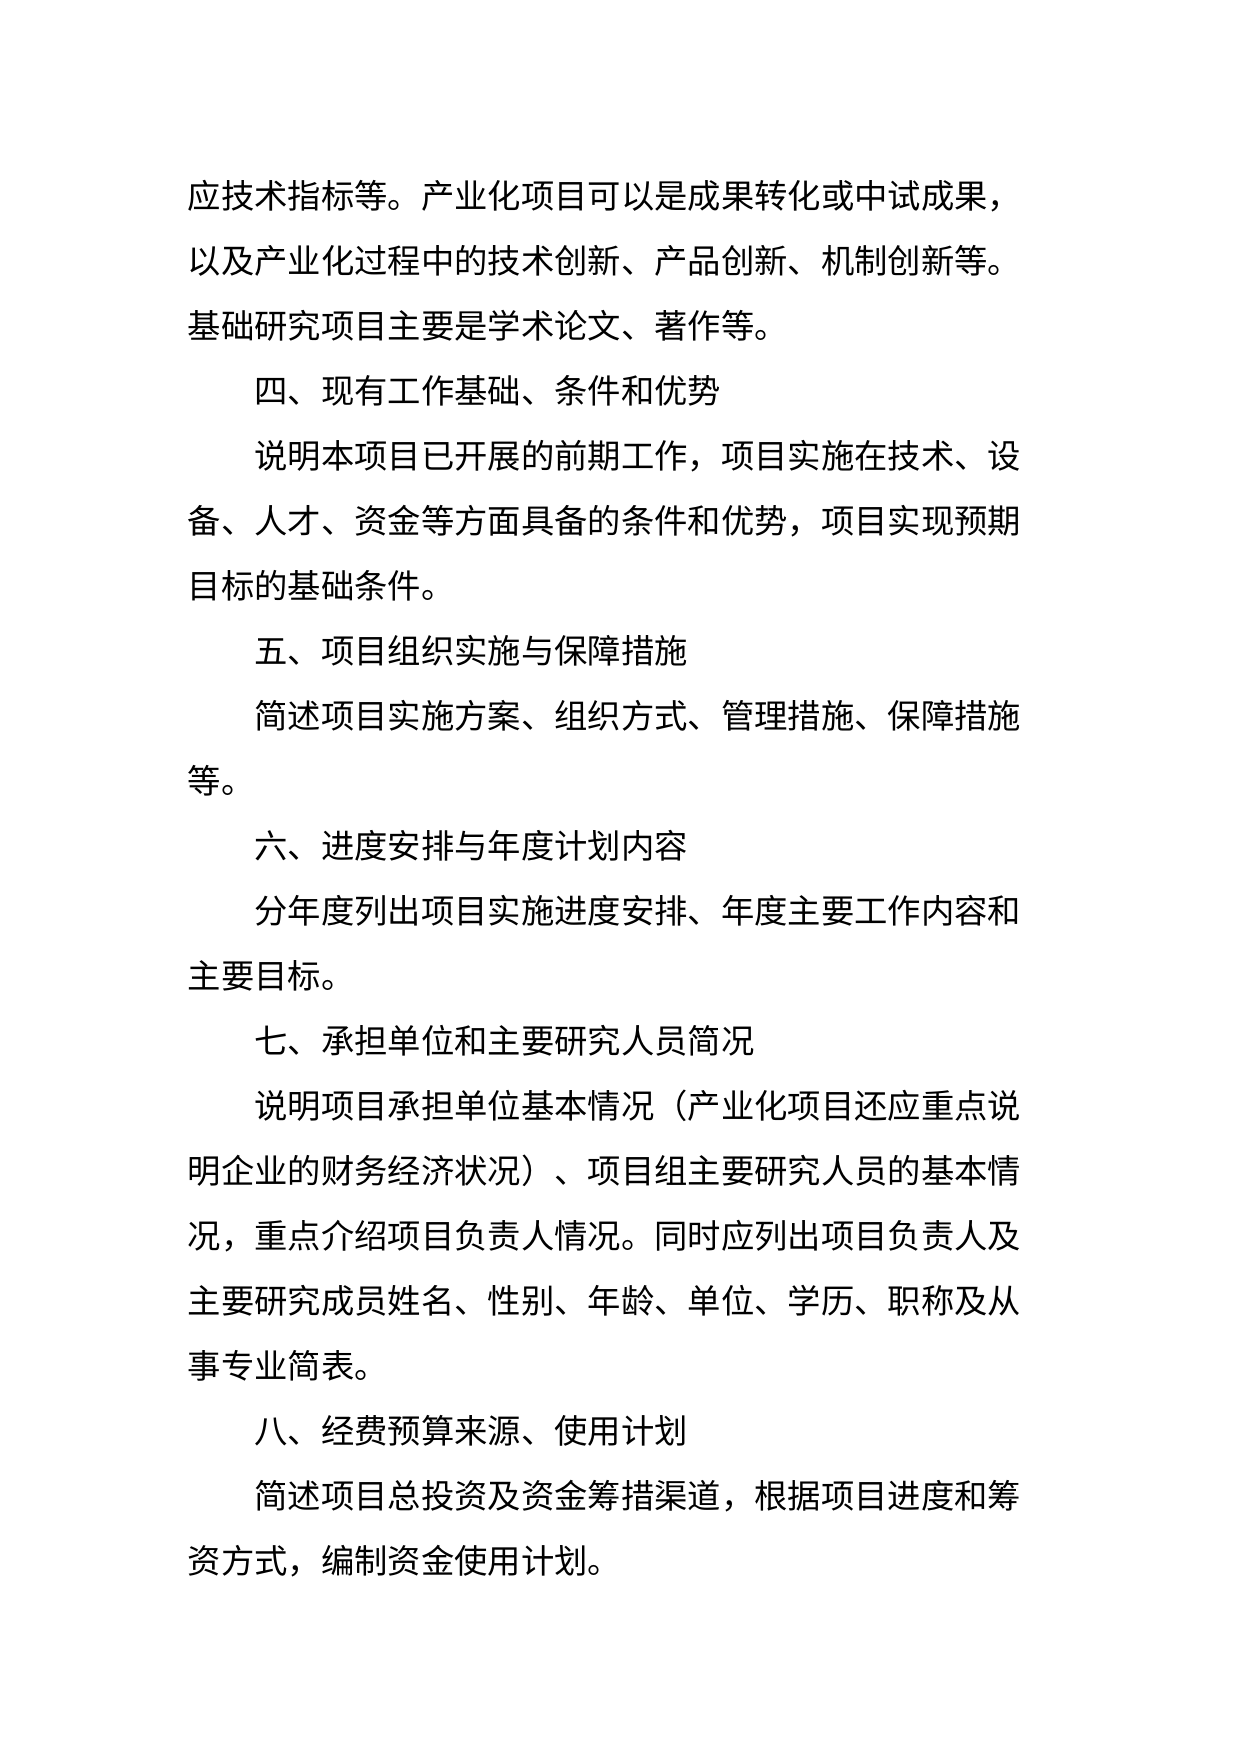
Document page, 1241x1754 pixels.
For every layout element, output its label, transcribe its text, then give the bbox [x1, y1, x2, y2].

text 说明本项目已开展的前期工作，项目实施在技术、设备、人才、资金等方面具备的条件和优势，项目实现预期目标的基础条件。 [187, 422, 1053, 617]
text 简述项目实施方案、组织方式、管理措施、保障措施等。 [187, 682, 1053, 812]
text 四、现有工作基础、条件和优势 [187, 357, 1053, 422]
text 分年度列出项目实施进度安排、年度主要工作内容和主要目标。 [187, 877, 1053, 1007]
text 六、进度安排与年度计划内容 [187, 812, 1053, 877]
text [187, 162, 1053, 357]
text 五、项目组织实施与保障措施 [187, 617, 1053, 682]
text 八、经费预算来源、使用计划 [187, 1397, 1053, 1462]
text 简述项目总投资及资金筹措渠道，根据项目进度和筹资方式，编制资金使用计划。 [187, 1462, 1053, 1592]
text 七、承担单位和主要研究人员简况 [187, 1007, 1053, 1072]
text 说明项目承担单位基本情况（产业化项目还应重点说明企业的财务经济状况）、项目组主要研究人员的基本情况，重点介绍项目负责人情况。同时应列出项目负责人及主要研究成员姓名、性别、年龄、单位、学历、职称及从事专业简表。 [187, 1072, 1053, 1397]
